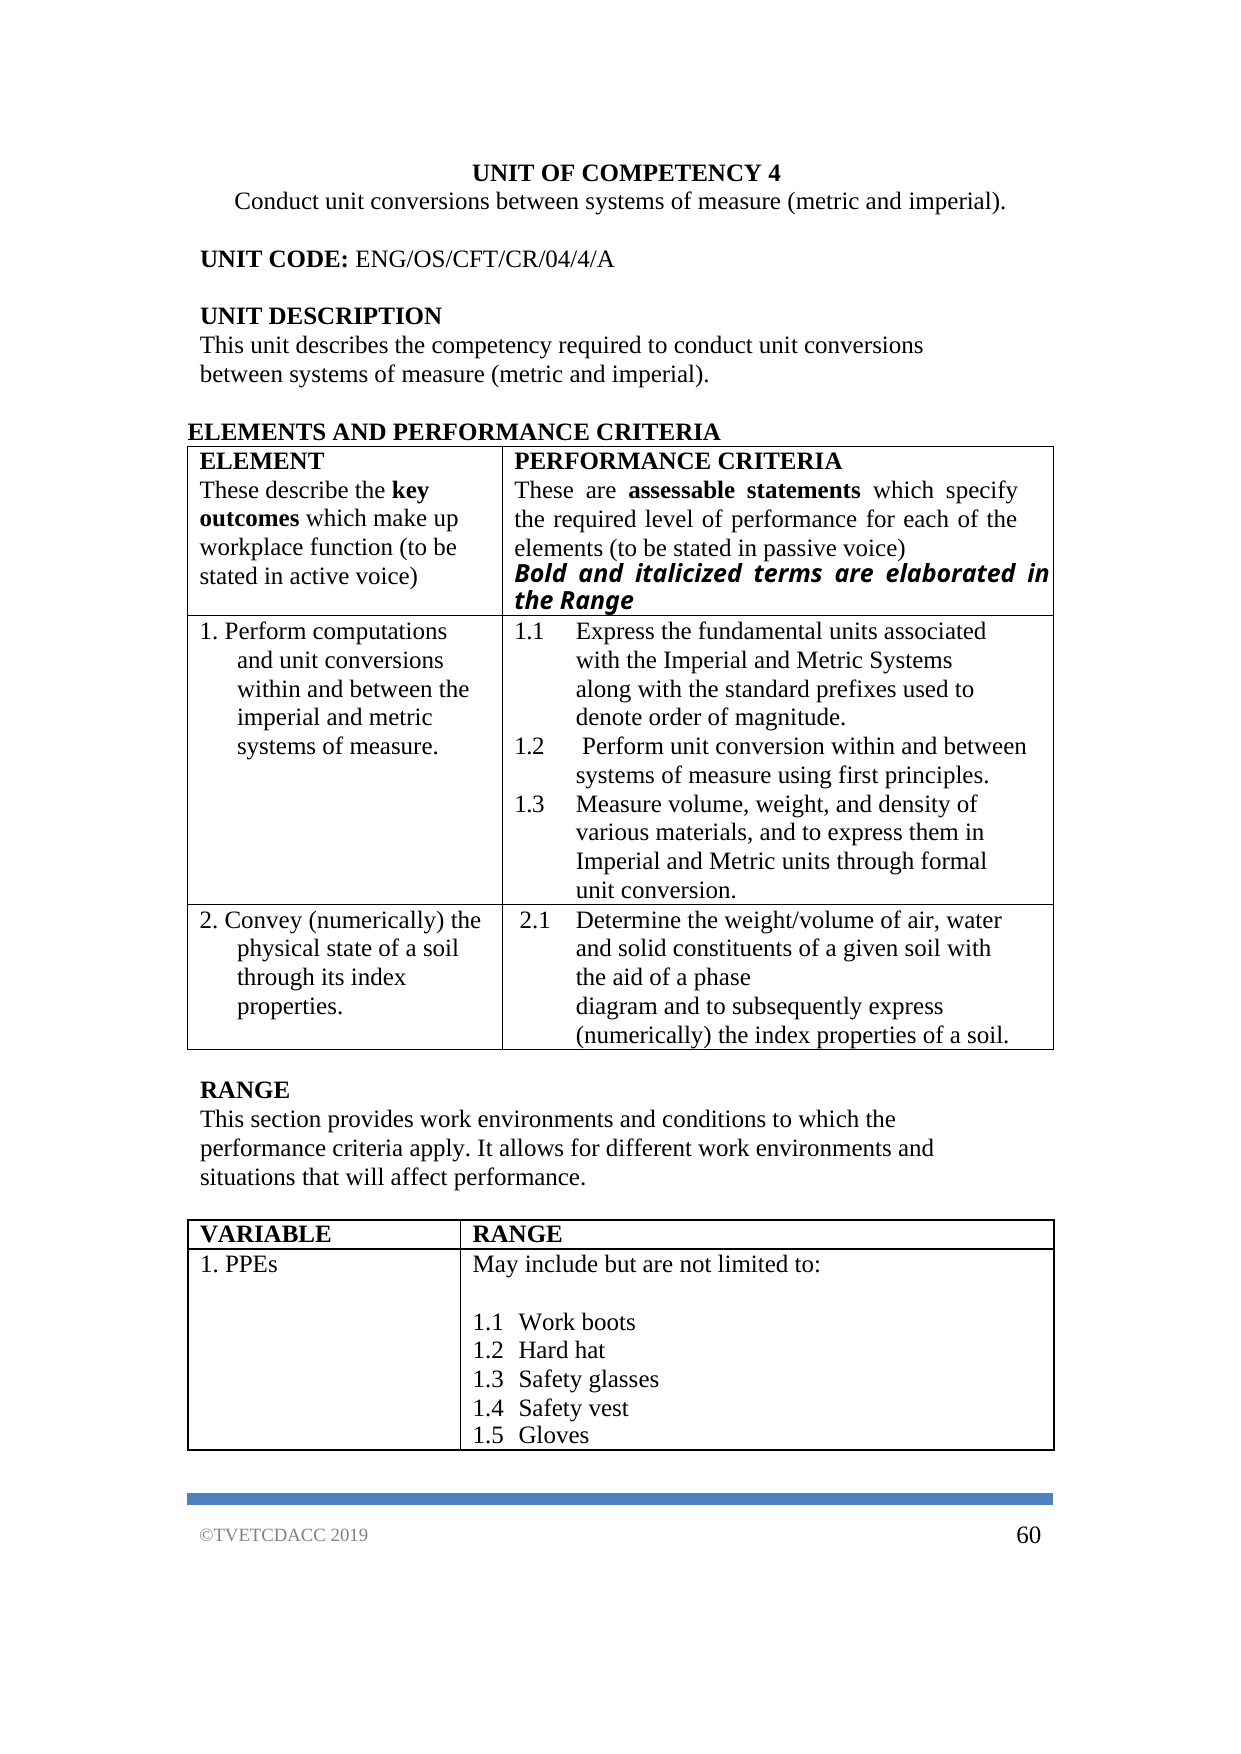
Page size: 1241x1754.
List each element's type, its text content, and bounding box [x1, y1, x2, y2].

text ELEMENTS AND PERFORMANCE CRITERIA [187, 417, 1053, 446]
table_cell Express the fundamental units associated with the Imperial and Metric Systems along with the standard prefixes used to denote order of magnitude. Perform unit conversion within and between systems of measure using first principles. Measure volume, weight, and density of various materials, and to express them in Imperial and Metric units through formal unit conversion. [503, 616, 1053, 904]
table_header PERFORMANCE CRITERIA These are assessable statements which specify the required level of performance for each of the elements (to be stated in passive voice) Bold and italicized terms are elaborated in the Range [503, 447, 1053, 615]
text Conduct unit conversions between systems of measure (metric and imperial). [187, 186, 1053, 215]
table_cell 1. PPEs [189, 1250, 460, 1449]
text UNIT DESCRIPTION [200, 301, 1053, 330]
text RANGE [200, 1076, 1053, 1104]
text This section provides work environments and conditions to which the performance criteria apply. It allows for different work environments and situations that will affect performance. [200, 1104, 973, 1191]
text This unit describes the competency required to conduct unit conversions between systems of measure (metric and imperial). [199, 330, 973, 388]
table_cell May include but are not limited to: Work boots Hard hat Safety glasses Safety vest Gloves [461, 1250, 1053, 1449]
table_cell 2.1 Determine the weight/volume of air, water and solid constituents of a given soil with the aid of a phase diagram and to subsequently express (numerically) the index properties of a soil. [503, 905, 1053, 1048]
table_header RANGE [461, 1221, 1053, 1248]
text UNIT CODE: ENG/OS/CFT/CR/04/4/A [200, 244, 1053, 273]
table_cell 1. Perform computations and unit conversions within and between the imperial and metric systems of measure. [188, 616, 502, 904]
table_cell 2. Convey (numerically) the physical state of a soil through its index properties. [188, 905, 502, 1048]
table_header ELEMENT These describe the key outcomes which make up workplace function (to be stated in active voice) [188, 447, 502, 615]
subtitle UNIT OF COMPETENCY 4 [200, 158, 1053, 186]
table_header VARIABLE [189, 1221, 460, 1248]
